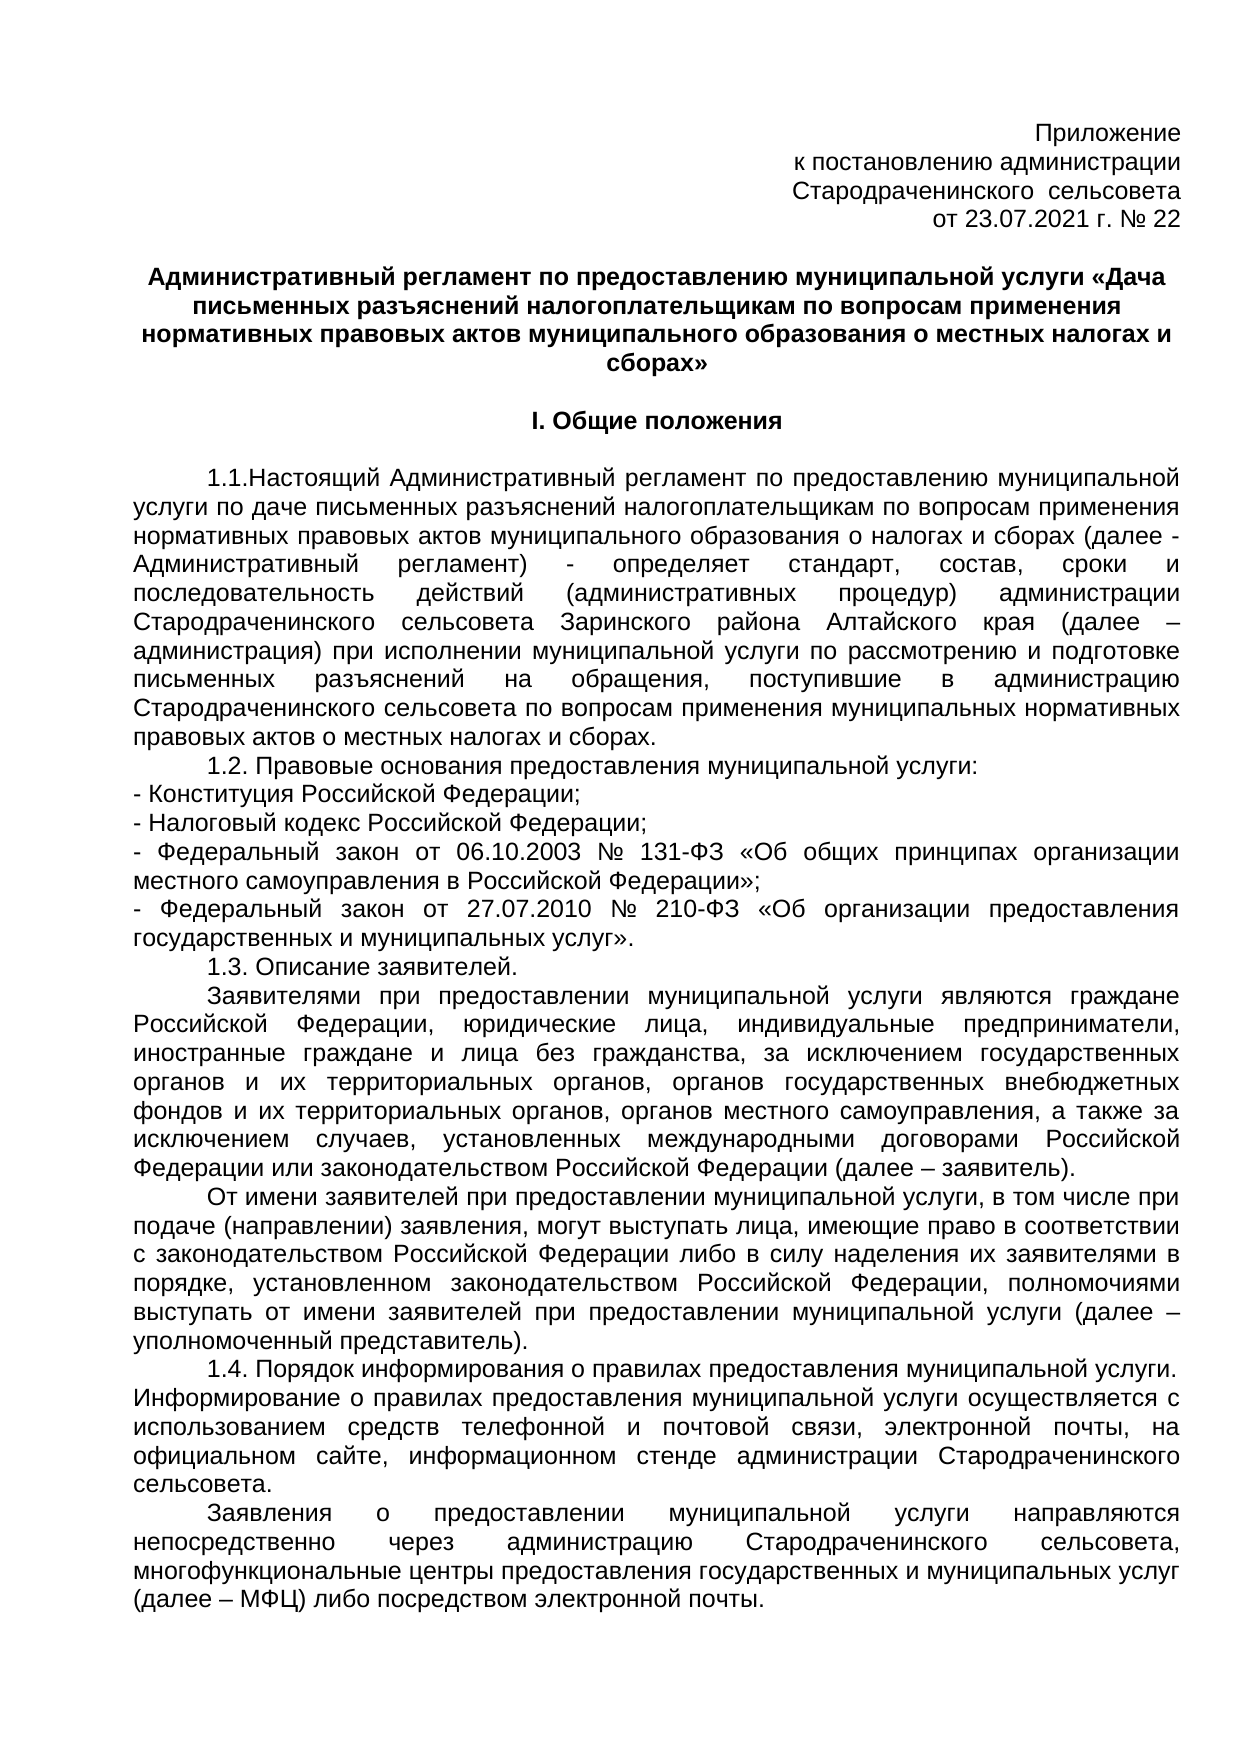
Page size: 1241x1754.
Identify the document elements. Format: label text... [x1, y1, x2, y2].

text Заявления о предоставлении муниципальной услуги направляются непосредственно через администрацию Стародраченинского сельсовета, многофункциональные центры предоставления государственных и муниципальных услуг (далее – МФЦ) либо посредством электронной почты. [133, 1498, 1181, 1613]
text к постановлению администрации [133, 147, 1181, 176]
text от 23.07.2021 г. № 22 [133, 204, 1181, 233]
text - Федеральный закон от 06.10.2003 № 131-ФЗ «Об общих принципах организации местного самоуправления в Российской Федерации»; [133, 837, 1181, 894]
text 1.2. Правовые основания предоставления муниципальной услуги: [133, 751, 1181, 779]
text Заявителями при предоставлении муниципальной услуги являются граждане Российской Федерации, юридические лица, индивидуальные предприниматели, иностранные граждане и лица без гражданства, за исключением государственных органов и их территориальных органов, органов государственных внебюджетных фондов и их территориальных органов, органов местного самоуправления, а также за исключением случаев, установленных международными договорами Российской Федерации или законодательством Российской Федерации (далее – заявитель). [133, 981, 1181, 1182]
text 1.4. Порядок информирования о правилах предоставления муниципальной услуги. [133, 1354, 1181, 1383]
text - Федеральный закон от 27.07.2010 № 210-ФЗ «Об организации предоставления государственных и муниципальных услуг». [133, 894, 1181, 952]
text Приложение [133, 118, 1181, 147]
text 1.1.Настоящий Административный регламент по предоставлению муниципальной услуги по даче письменных разъяснений налогоплательщикам по вопросам применения нормативных правовых актов муниципального образования о налогах и сборах (далее - Административный регламент) - определяет стандарт, состав, сроки и последовательность действий (административных процедур) администрации Стародраченинского сельсовета Заринского района Алтайского края (далее – администрация) при исполнении муниципальной услуги по рассмотрению и подготовке письменных разъяснений на обращения, поступившие в администрацию Стародраченинского сельсовета по вопросам применения муниципальных нормативных правовых актов о местных налогах и сборах. [133, 463, 1181, 751]
text 1.3. Описание заявителей. [133, 952, 1181, 981]
text - Конституция Российской Федерации; [133, 779, 1181, 808]
text - Налоговый кодекс Российской Федерации; [133, 808, 1181, 837]
text Информирование о правилах предоставления муниципальной услуги осуществляется с использованием средств телефонной и почтовой связи, электронной почты, на официальном сайте, информационном стенде администрации Стародраченинского сельсовета. [133, 1383, 1181, 1498]
text От имени заявителей при предоставлении муниципальной услуги, в том числе при подаче (направлении) заявления, могут выступать лица, имеющие право в соответствии с законодательством Российской Федерации либо в силу наделения их заявителями в порядке, установленном законодательством Российской Федерации, полномочиями выступать от имени заявителей при предоставлении муниципальной услуги (далее – уполномоченный представитель). [133, 1182, 1181, 1354]
text Административный регламент по предоставлению муниципальной услуги «Дача письменных разъяснений налогоплательщикам по вопросам применения нормативных правовых актов муниципального образования о местных налогах и сборах» [133, 262, 1181, 377]
text I. Общие положения [133, 406, 1181, 434]
text Стародраченинского сельсовета [133, 176, 1181, 204]
